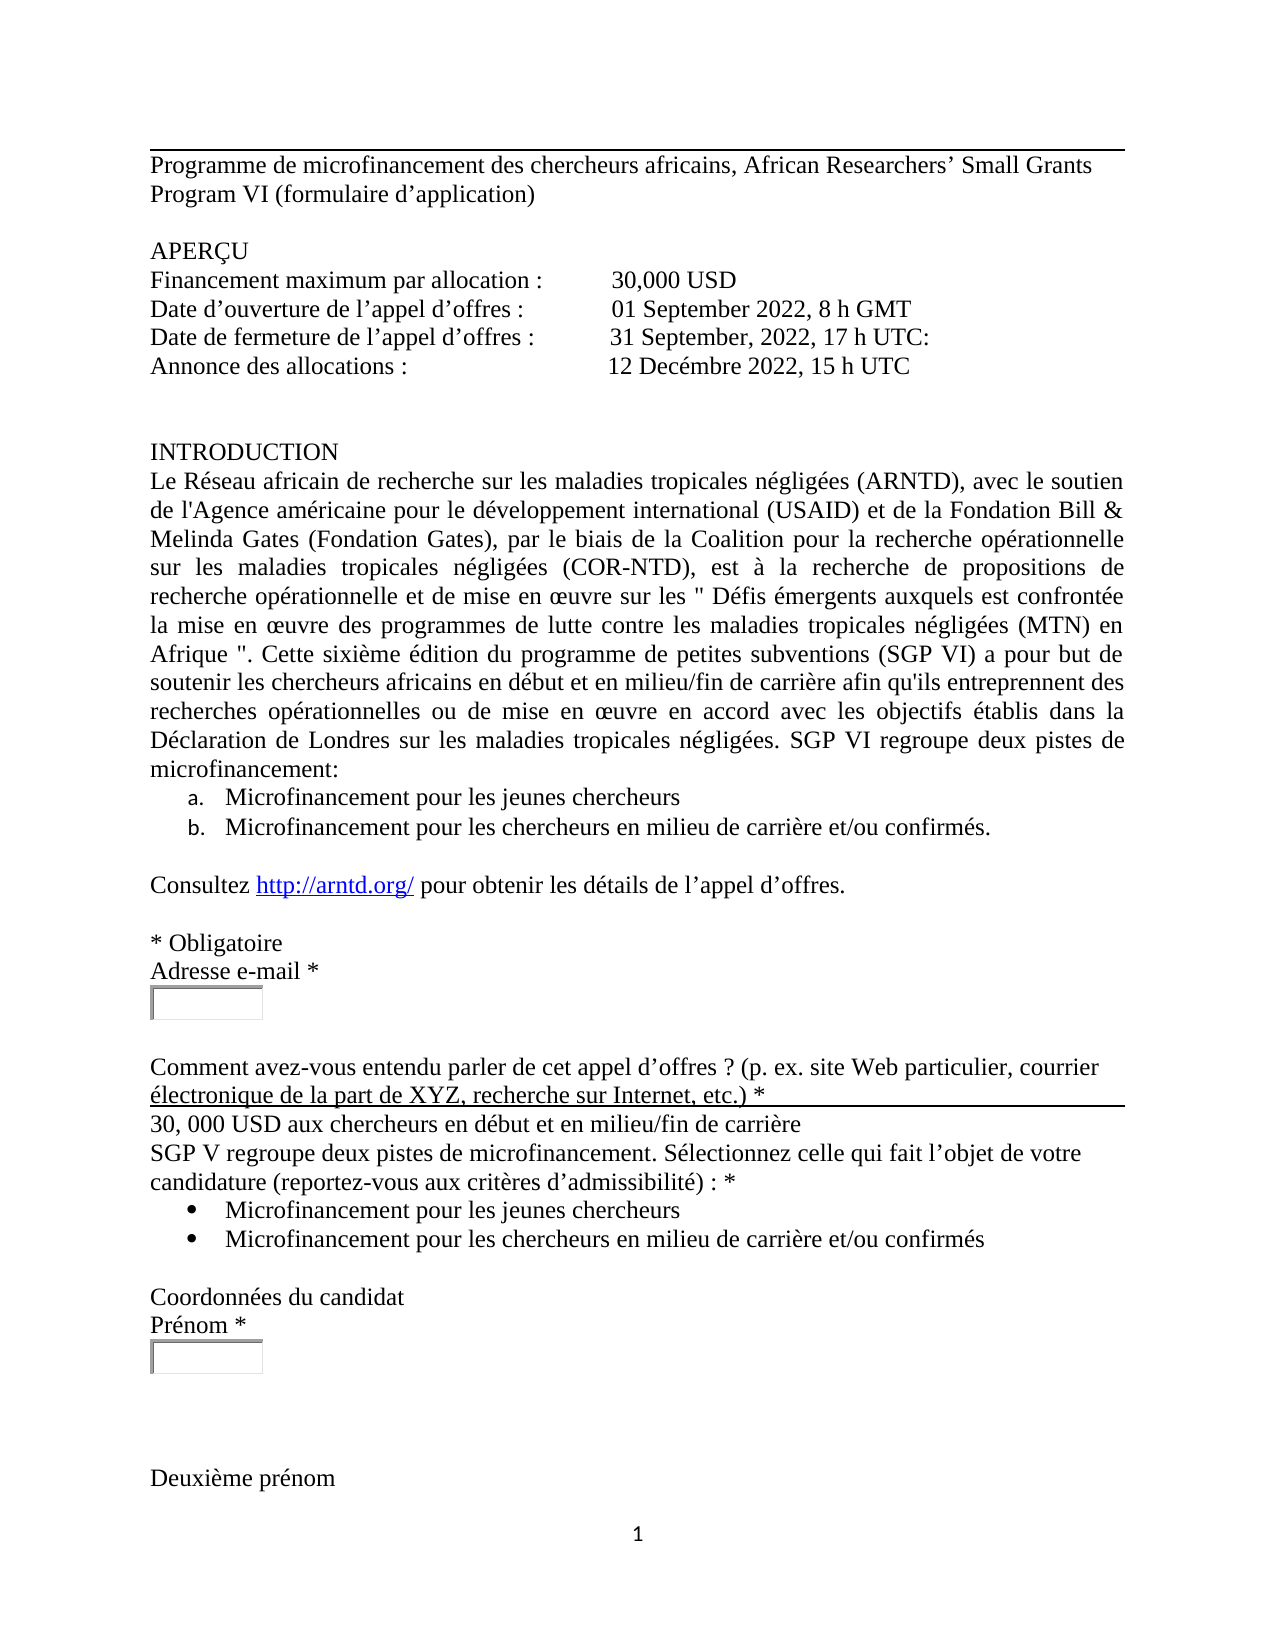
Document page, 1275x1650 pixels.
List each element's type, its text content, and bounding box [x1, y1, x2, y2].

text Le Réseau africain de recherche sur les maladies tropicales négligées (ARNTD), avec le soutien de l'Agence américaine pour le développement international (USAID) et de la Fondation Bill & Melinda Gates (Fondation Gates), par le biais de la Coalition pour la recherche opérationnelle sur les maladies tropicales négligées (COR-NTD), est à la recherche de propositions de recherche opérationnelle et de mise en œuvre sur les " Défis émergents auxquels est confrontée la mise en œuvre des programmes de lutte contre les maladies tropicales négligées (MTN) en Afrique ". Cette sixième édition du programme de petites subventions (SGP VI) a pour but de soutenir les chercheurs africains en début et en milieu/fin de carrière afin qu'ils entreprennent des recherches opérationnelles ou de mise en œuvre en accord avec les objectifs établis dans la Déclaration de Londres sur les maladies tropicales négligées. SGP VI regroupe deux pistes de microfinancement: [150, 466, 1125, 782]
text Adresse e-mail * [150, 956, 1125, 985]
text Coordonnées du candidat [150, 1282, 1125, 1310]
text APERÇU Financement maximum par allocation : 30,000 USD [150, 236, 1125, 294]
text Comment avez-vous entendu parler de cet appel d’offres ? (p. ex. site Web particulier, courrier électronique de la part de XYZ, recherche sur Internet, etc.) * [150, 1052, 1125, 1105]
list Microfinancement pour les chercheurs en milieu de carrière et/ou confirmés [187, 1224, 1125, 1253]
list Microfinancement pour les jeunes chercheurs [187, 782, 1125, 812]
text 30, 000 USD aux chercheurs en début et en milieu/fin de carrière [150, 1109, 1125, 1138]
text Annonce des allocations : 12 Decémbre 2022, 15 h UTC [150, 351, 1125, 380]
text SGP V regroupe deux pistes de microfinancement. Sélectionnez celle qui fait l’objet de votre candidature (reportez-vous aux critères d’admissibilité) : * [150, 1138, 1125, 1195]
text Deuxième prénom [150, 1463, 1125, 1492]
text Programme de microfinancement des chercheurs africains, African Researchers’ Small Grants Program VI (formulaire d’application) [150, 151, 1125, 207]
text Consultez http://arntd.org/ pour obtenir les détails de l’appel d’offres. [150, 870, 1125, 898]
text * Obligatoire [150, 928, 1125, 956]
text Date d’ouverture de l’appel d’offres : 01 September 2022, 8 h GMT [150, 294, 1125, 322]
list Microfinancement pour les chercheurs en milieu de carrière et/ou confirmés. [187, 812, 1125, 841]
text Prénom * [150, 1310, 1125, 1339]
list Microfinancement pour les jeunes chercheurs [187, 1195, 1125, 1224]
text INTRODUCTION [150, 437, 1125, 466]
text Date de fermeture de l’appel d’offres : 31 September, 2022, 17 h UTC: [150, 322, 1125, 351]
